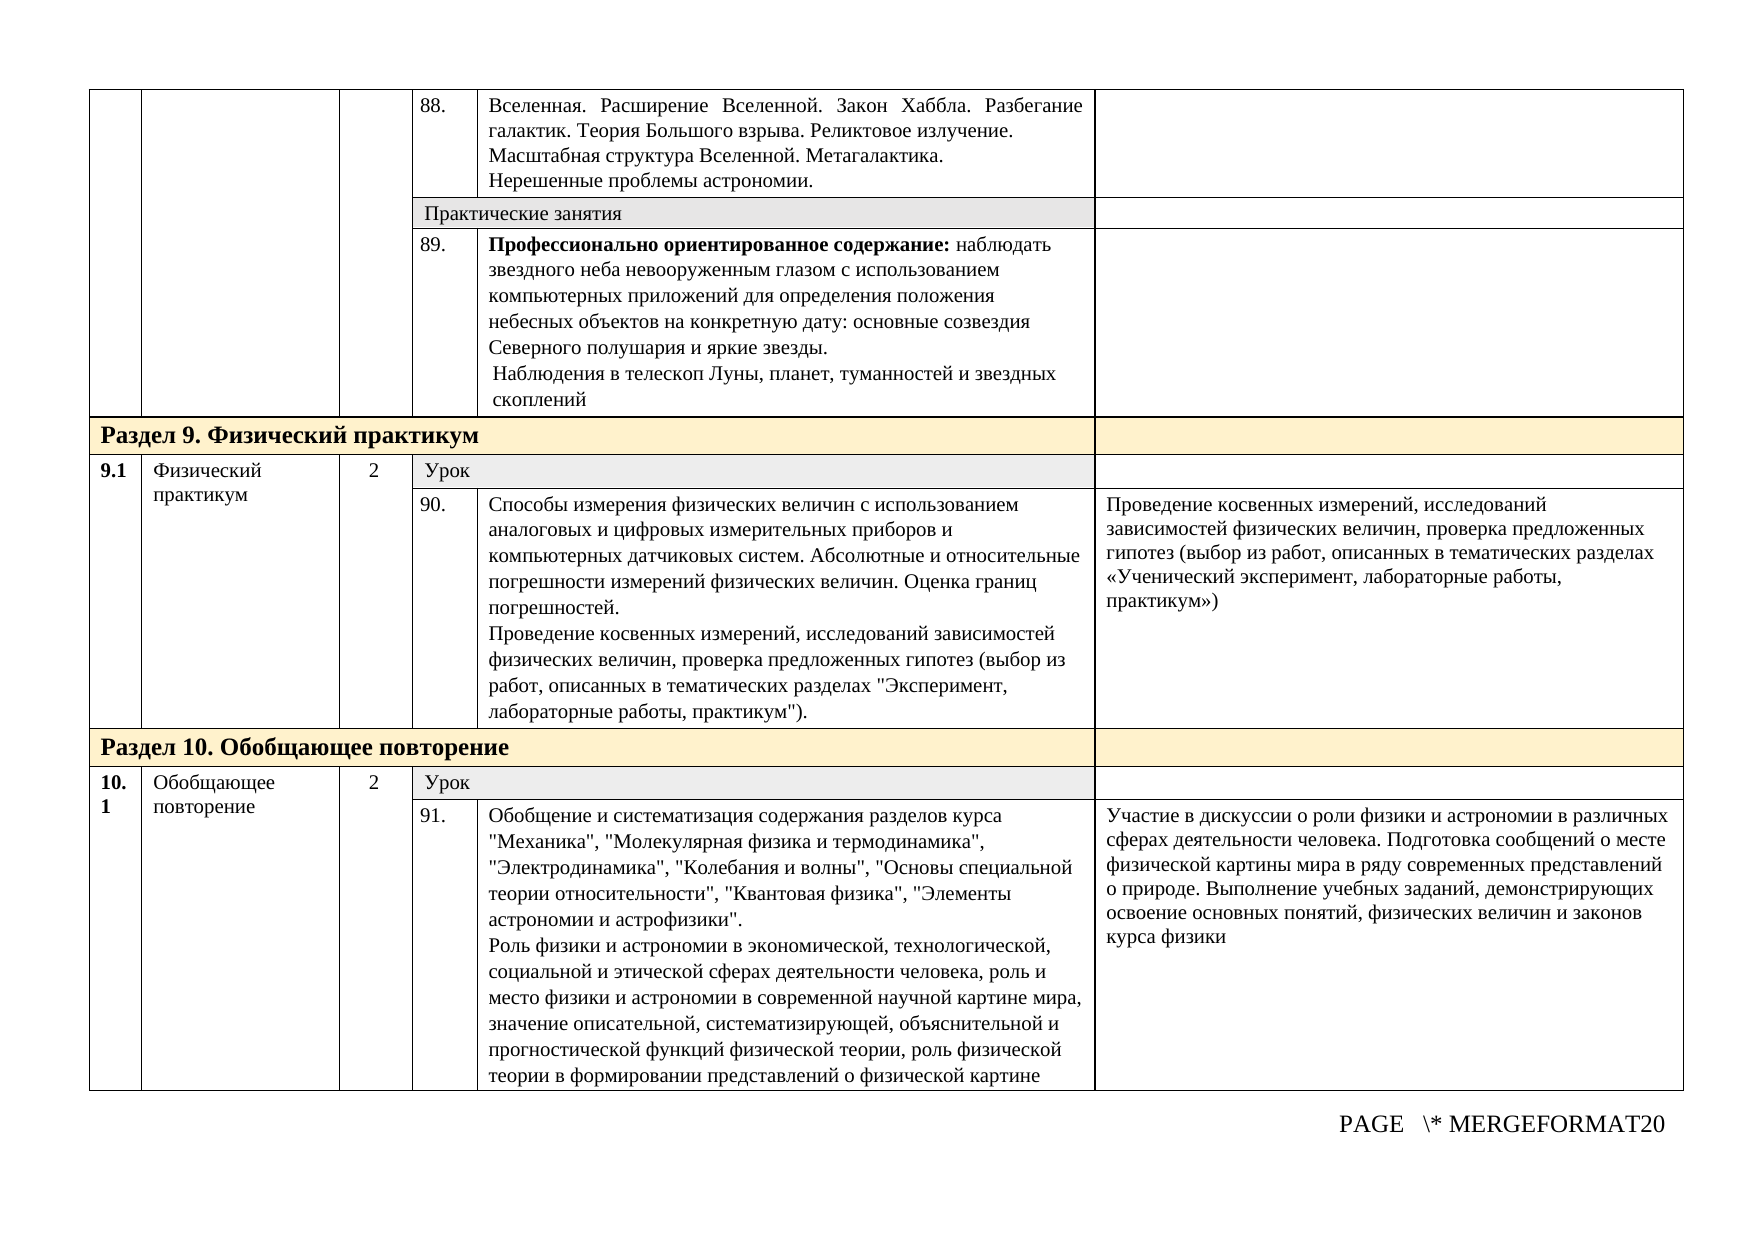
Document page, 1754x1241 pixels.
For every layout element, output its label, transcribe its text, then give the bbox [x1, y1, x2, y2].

table_cell [1096, 229, 1683, 416]
table_cell Проведение косвенных измерений, исследований зависимостей физических величин, проверка предложенных гипотез (выбор из работ, описанных в тематических разделах «Ученический эксперимент, лабораторные работы, практикум») [1096, 489, 1683, 728]
table_cell [1096, 729, 1683, 766]
table_cell [413, 489, 477, 728]
table_cell Способы измерения физических величин с использованием аналоговых и цифровых измерительных приборов и компьютерных датчиковых систем. Абсолютные и относительные погрешности измерений физических величин. Оценка границ погрешностей. Проведение косвенных измерений, исследований зависимостей физических величин, проверка предложенных гипотез (выбор из работ, описанных в тематических разделах "Эксперимент, лабораторные работы, практикум"). [478, 489, 1094, 728]
table_cell Раздел 10. Обобщающее повторение [90, 729, 1094, 766]
table_cell 2 [340, 455, 412, 728]
table_cell [413, 800, 477, 1090]
table_cell 9.1 [90, 455, 141, 728]
table_cell 10.1 [90, 767, 141, 1090]
table_cell Урок [413, 455, 1094, 487]
table_cell [413, 229, 477, 416]
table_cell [1096, 800, 1683, 1090]
table_cell Физический практикум [142, 455, 339, 728]
table_cell [1096, 198, 1683, 227]
table_cell Практические занятия [413, 198, 1094, 227]
table_cell [1096, 455, 1683, 487]
table_cell [1096, 767, 1683, 799]
table_cell Раздел 9. Физический практикум [90, 418, 1094, 454]
table_cell 2 [340, 767, 412, 1090]
table_cell Урок [413, 767, 1094, 799]
table_cell Вселенная. Расширение Вселенной. Закон Хаббла. Разбегание галактик. Теория Большого взрыва. Реликтовое излучение. Масштабная структура Вселенной. Метагалактика. Нерешенные проблемы астрономии. [478, 90, 1094, 197]
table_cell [478, 800, 1094, 1090]
table_cell Профессионально ориентированное содержание: наблюдать звездного неба невооруженным глазом с использованием компьютерных приложений для определения положения небесных объектов на конкретную дату: основные созвездия Северного полушария и яркие звезды. Наблюдения в телескоп Луны, планет, туманностей и звездных скоплений [478, 229, 1094, 416]
table_cell Обобщающее повторение [142, 767, 339, 1090]
table_cell [1096, 418, 1683, 454]
table_cell [413, 90, 477, 197]
